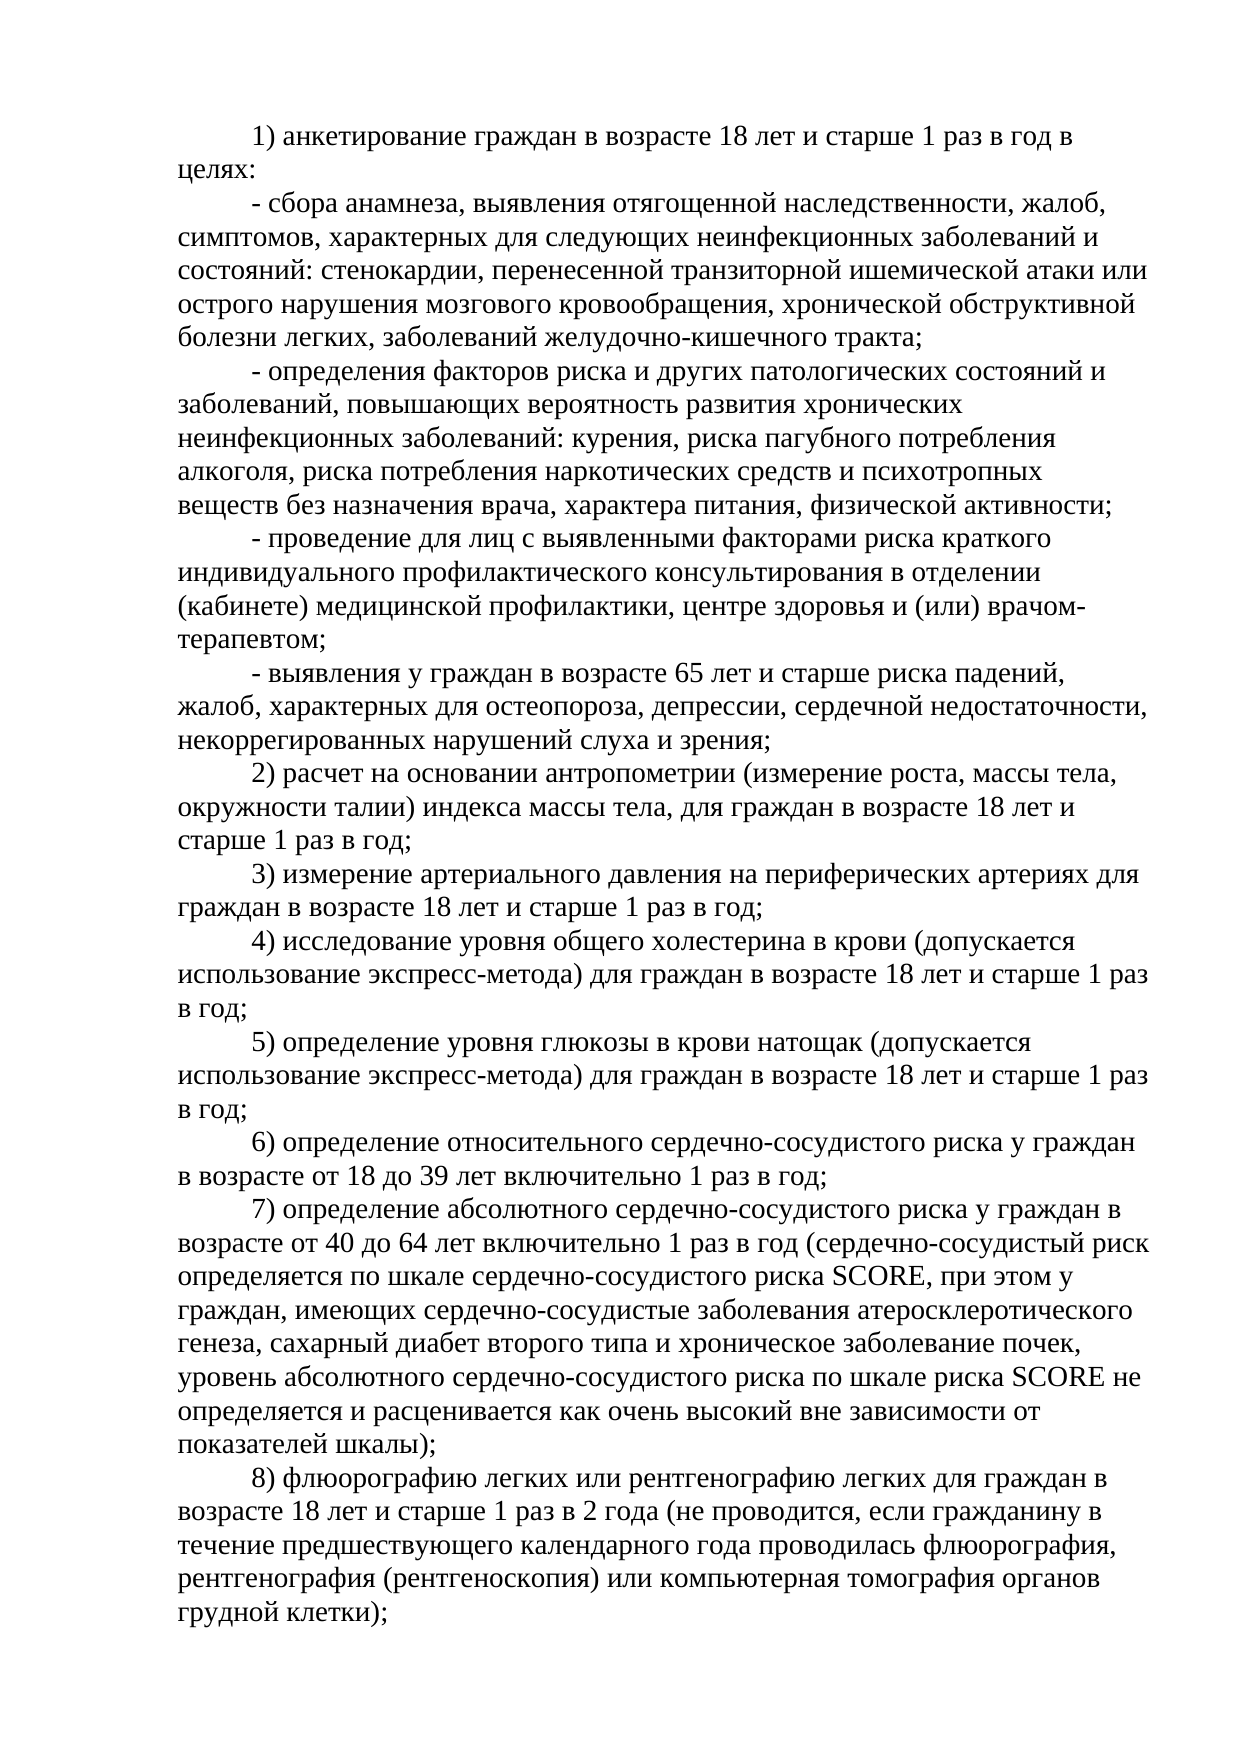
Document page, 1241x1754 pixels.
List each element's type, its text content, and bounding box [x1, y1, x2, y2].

text 8) флюорографию легких или рентгенографию легких для граждан в возрасте 18 лет и старше 1 раз в 2 года (не проводится, если гражданину в течение предшествующего календарного года проводилась флюорография, рентгенография (рентгеноскопия) или компьютерная томография органов грудной клетки); [177, 1460, 1152, 1627]
text 6) определение относительного сердечно-сосудистого риска у граждан в возрасте от 18 до 39 лет включительно 1 раз в год; [177, 1124, 1152, 1191]
text 5) определение уровня глюкозы в крови натощак (допускается использование экспресс-метода) для граждан в возрасте 18 лет и старше 1 раз в год; [177, 1024, 1152, 1124]
text 7) определение абсолютного сердечно-сосудистого риска у граждан в возрасте от 40 до 64 лет включительно 1 раз в год (сердечно-сосудистый риск определяется по шкале сердечно-сосудистого риска SCORE, при этом у граждан, имеющих сердечно-сосудистые заболевания атеросклеротического генеза, сахарный диабет второго типа и хроническое заболевание почек, уровень абсолютного сердечно-сосудистого риска по шкале риска SCORE не определяется и расценивается как очень высокий вне зависимости от показателей шкалы); [177, 1191, 1152, 1460]
text 3) измерение артериального давления на периферических артериях для граждан в возрасте 18 лет и старше 1 раз в год; [177, 856, 1152, 923]
text - проведение для лиц с выявленными факторами риска краткого индивидуального профилактического консультирования в отделении (кабинете) медицинской профилактики, центре здоровья и (или) врачом-терапевтом; [177, 521, 1152, 655]
text - сбора анамнеза, выявления отягощенной наследственности, жалоб, симптомов, характерных для следующих неинфекционных заболеваний и состояний: стенокардии, перенесенной транзиторной ишемической атаки или острого нарушения мозгового кровообращения, хронической обструктивной болезни легких, заболеваний желудочно-кишечного тракта; [177, 185, 1152, 353]
text - выявления у граждан в возрасте 65 лет и старше риска падений, жалоб, характерных для остеопороза, депрессии, сердечной недостаточности, некоррегированных нарушений слуха и зрения; [177, 655, 1152, 755]
text 1) анкетирование граждан в возрасте 18 лет и старше 1 раз в год в целях: [177, 118, 1152, 185]
text - определения факторов риска и других патологических состояний и заболеваний, повышающих вероятность развития хронических неинфекционных заболеваний: курения, риска пагубного потребления алкоголя, риска потребления наркотических средств и психотропных веществ без назначения врача, характера питания, физической активности; [177, 353, 1152, 521]
text 2) расчет на основании антропометрии (измерение роста, массы тела, окружности талии) индекса массы тела, для граждан в возрасте 18 лет и старше 1 раз в год; [177, 755, 1152, 856]
text 4) исследование уровня общего холестерина в крови (допускается использование экспресс-метода) для граждан в возрасте 18 лет и старше 1 раз в год; [177, 923, 1152, 1024]
